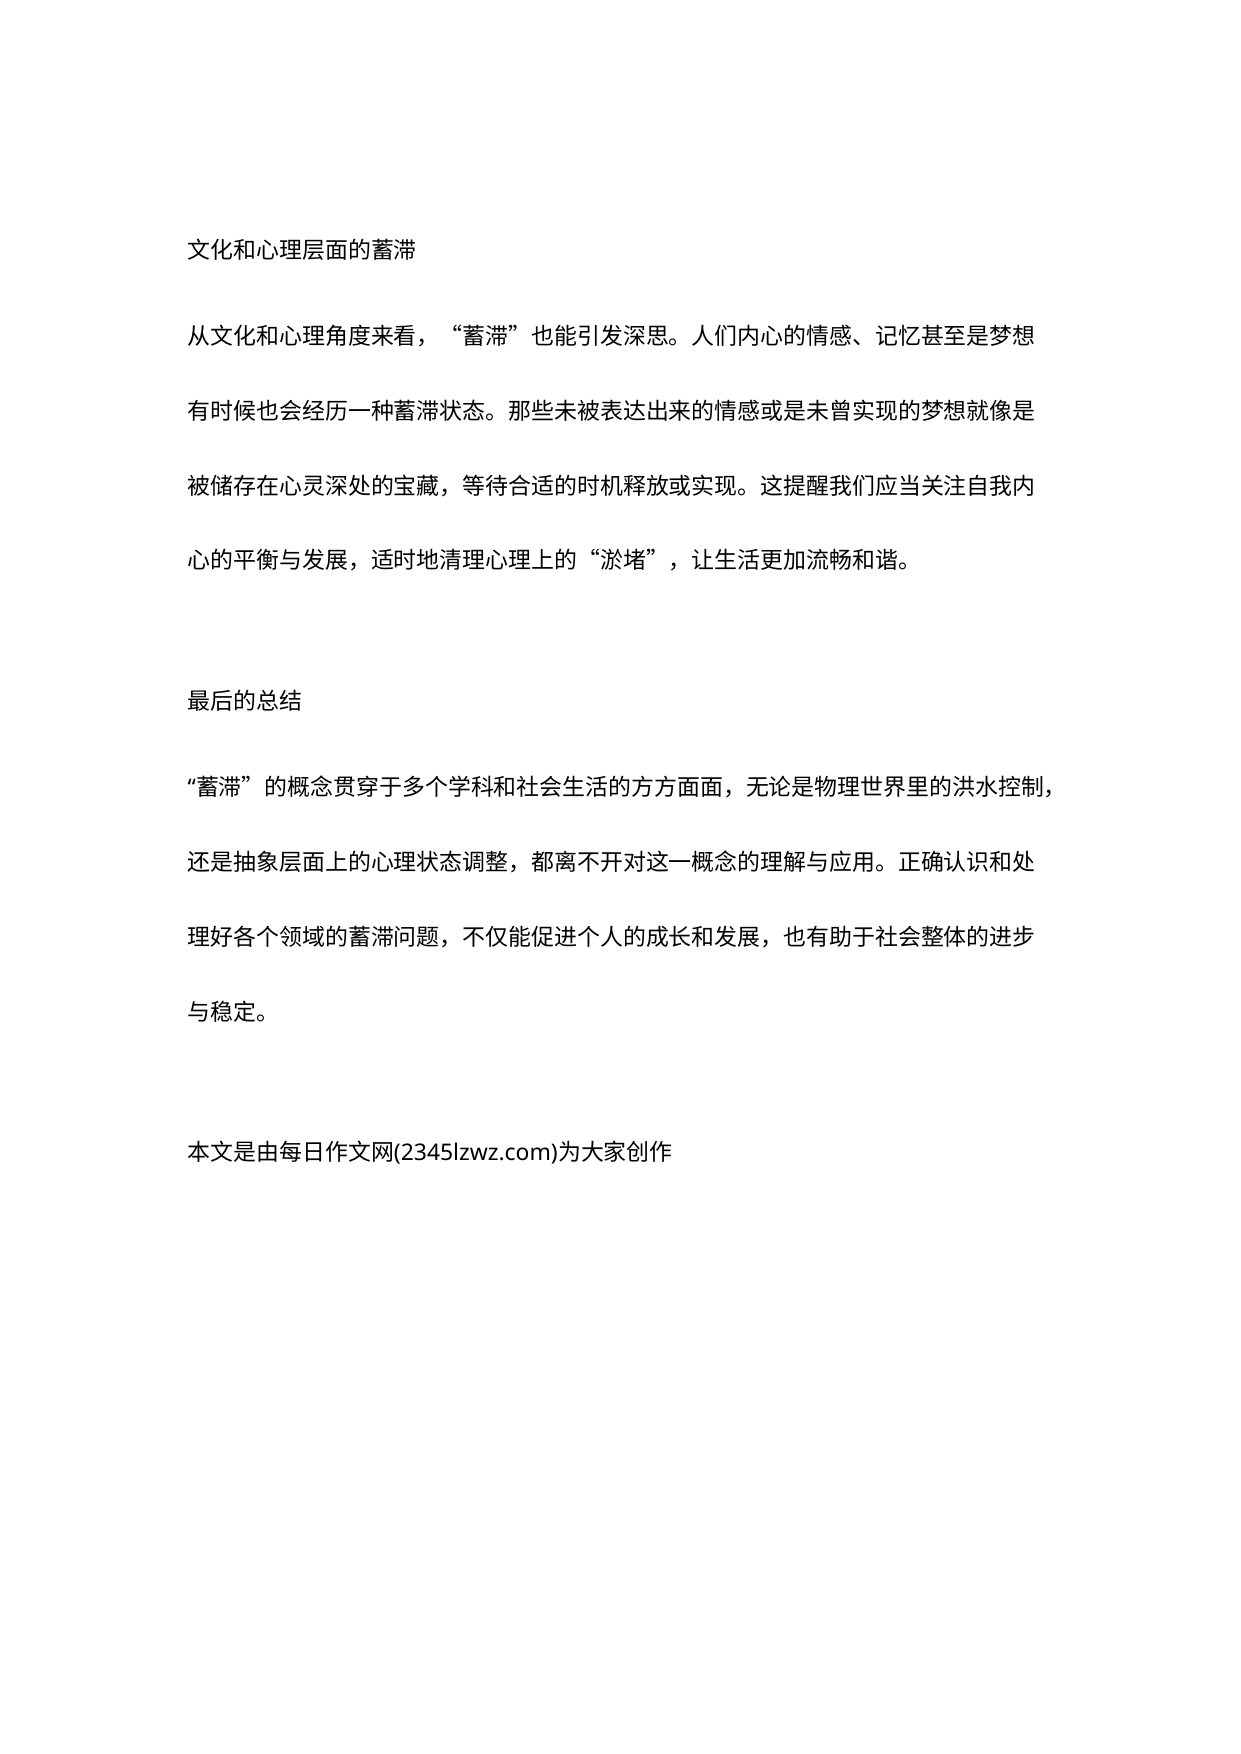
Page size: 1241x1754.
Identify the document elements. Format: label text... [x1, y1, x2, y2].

text 最后的总结 [187, 667, 1053, 732]
text 从文化和心理角度来看，“蓄滞”也能引发深思。人们内心的情感、记忆甚至是梦想有时候也会经历一种蓄滞状态。那些未被表达出来的情感或是未曾实现的梦想就像是被储存在心灵深处的宝藏，等待合适的时机释放或实现。这提醒我们应当关注自我内心的平衡与发展，适时地清理心理上的“淤堵”，让生活更加流畅和谐。 [187, 302, 1053, 591]
text 本文是由每日作文网(2345lzwz.com)为大家创作 [187, 1118, 1053, 1183]
text 文化和心理层面的蓄滞 [187, 216, 1053, 281]
text “蓄滞”的概念贯穿于多个学科和社会生活的方方面面，无论是物理世界里的洪水控制，还是抽象层面上的心理状态调整，都离不开对这一概念的理解与应用。正确认识和处理好各个领域的蓄滞问题，不仅能促进个人的成长和发展，也有助于社会整体的进步与稳定。 [187, 753, 1053, 1042]
